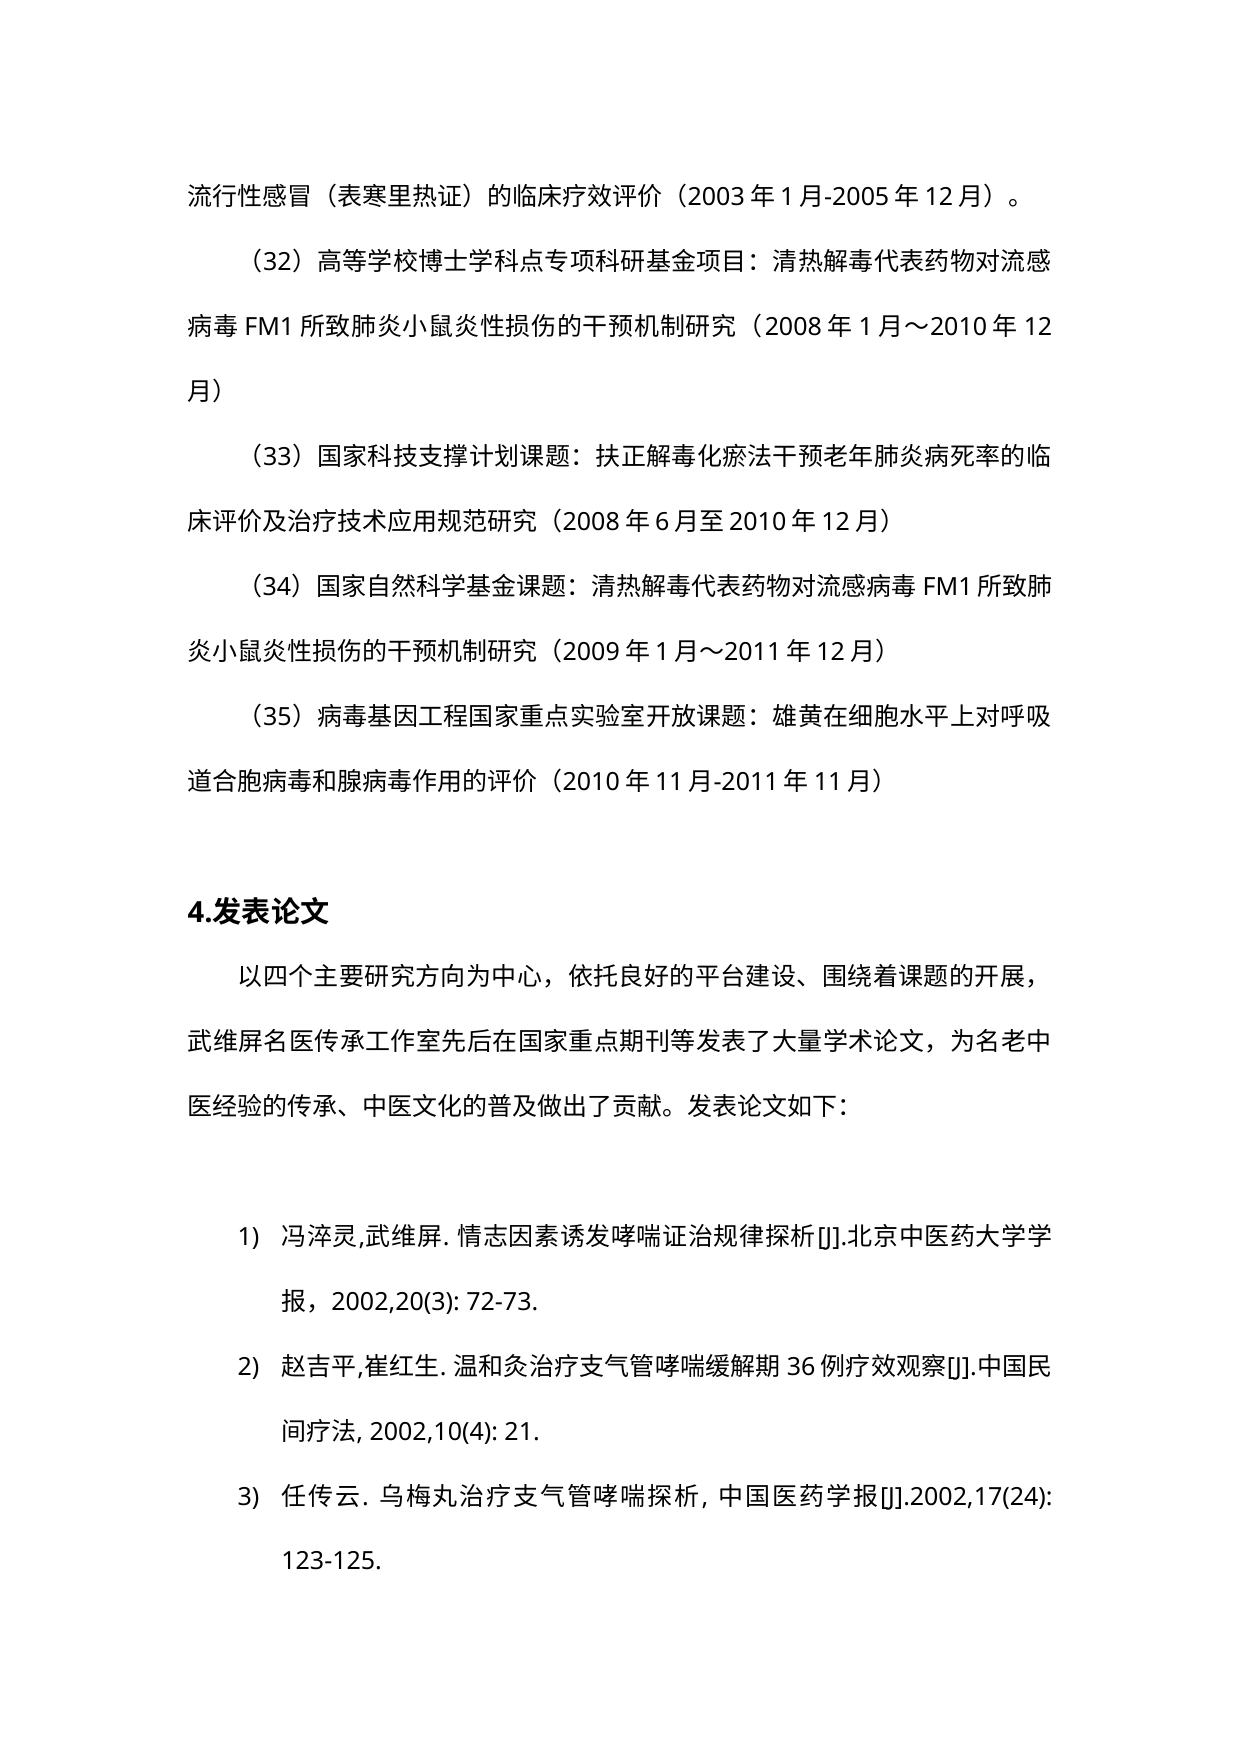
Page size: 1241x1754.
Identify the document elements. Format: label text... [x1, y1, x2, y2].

list 冯淬灵,武维屏. 情志因素诱发哮喘证治规律探析[J].北京中医药大学学报，2002,20(3): 72-73. [237, 1202, 1053, 1332]
text （35）病毒基因工程国家重点实验室开放课题：雄黄在细胞水平上对呼吸道合胞病毒和腺病毒作用的评价（2010年11月-2011年11月） [187, 682, 1053, 812]
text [187, 162, 1053, 227]
list 赵吉平,崔红生. 温和灸治疗支气管哮喘缓解期36例疗效观察[J].中国民间疗法, 2002,10(4): 21. [237, 1332, 1053, 1462]
text 4.发表论文 [187, 877, 1053, 942]
text （33）国家科技支撑计划课题：扶正解毒化瘀法干预老年肺炎病死率的临床评价及治疗技术应用规范研究（2008年6月至2010年12月） [187, 422, 1053, 552]
text （34）国家自然科学基金课题：清热解毒代表药物对流感病毒FM1所致肺炎小鼠炎性损伤的干预机制研究（2009年1月～2011年12月） [187, 552, 1053, 682]
text 以四个主要研究方向为中心，依托良好的平台建设、围绕着课题的开展，武维屏名医传承工作室先后在国家重点期刊等发表了大量学术论文，为名老中医经验的传承、中医文化的普及做出了贡献。发表论文如下： [187, 942, 1053, 1137]
text （32）高等学校博士学科点专项科研基金项目：清热解毒代表药物对流感病毒FM1所致肺炎小鼠炎性损伤的干预机制研究（2008年1月～2010年12月） [187, 227, 1053, 422]
list 任传云. 乌梅丸治疗支气管哮喘探析, 中国医药学报[J].2002,17(24): 123-125. [237, 1462, 1053, 1592]
